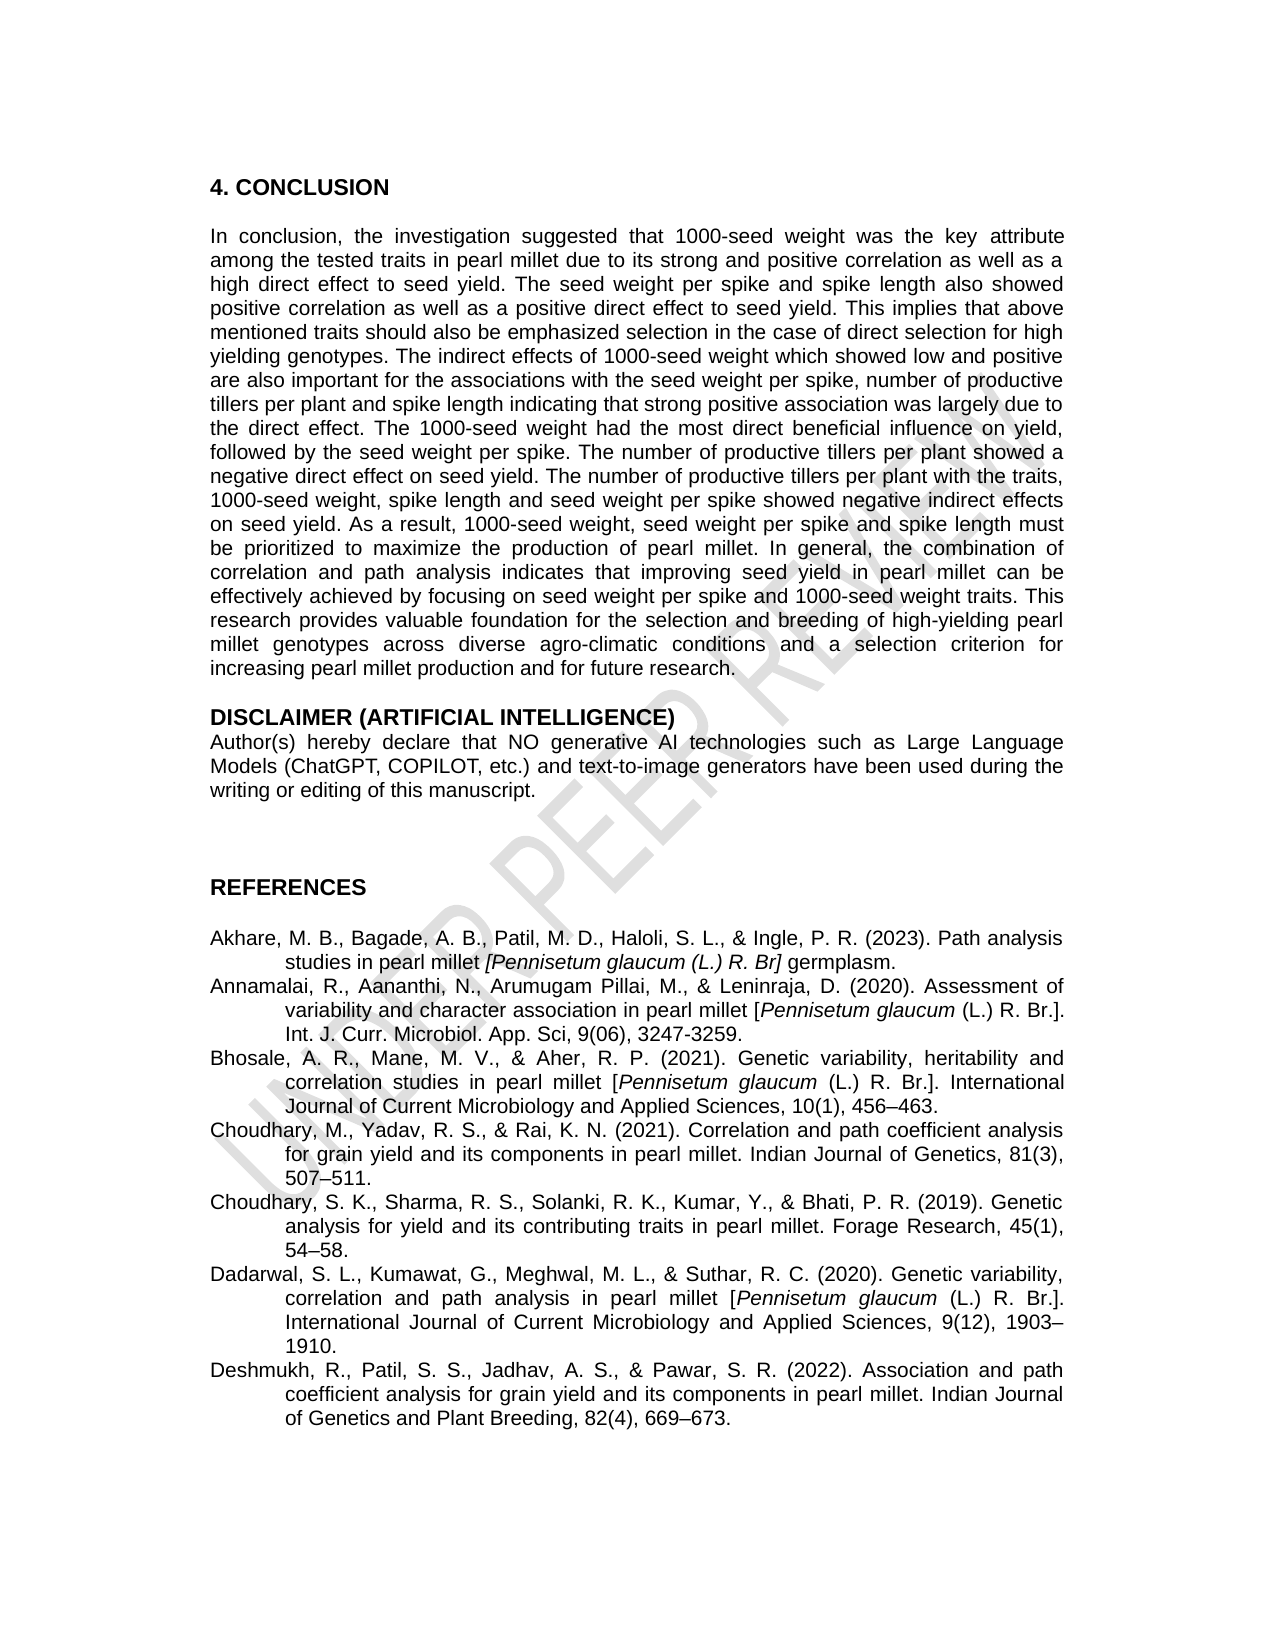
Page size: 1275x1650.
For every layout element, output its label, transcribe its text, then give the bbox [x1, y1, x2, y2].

text Deshmukh, R., Patil, S. S., Jadhav, A. S., & Pawar, S. R. (2022). Association and path coefficient analysis for grain yield and its components in pearl millet. Indian Journal of Genetics and Plant Breeding, 82(4), 669–673. [210, 1357, 1065, 1429]
text Dadarwal, S. L., Kumawat, G., Meghwal, M. L., & Suthar, R. C. (2020). Genetic variability, correlation and path analysis in pearl millet [Pennisetum glaucum (L.) R. Br.]. International Journal of Current Microbiology and Applied Sciences, 9(12), 1903–1910. [210, 1262, 1065, 1357]
text Author(s) hereby declare that NO generative AI technologies such as Large Language Models (ChatGPT, COPILOT, etc.) and text-to-image generators have been used during the writing or editing of this manuscript. [210, 730, 1065, 802]
text Bhosale, A. R., Mane, M. V., & Aher, R. P. (2021). Genetic variability, heritability and correlation studies in pearl millet [Pennisetum glaucum (L.) R. Br.]. International Journal of Current Microbiology and Applied Sciences, 10(1), 456–463. [210, 1046, 1065, 1118]
text Akhare, M. B., Bagade, A. B., Patil, M. D., Haloli, S. L., & Ingle, P. R. (2023). Path analysis studies in pearl millet [Pennisetum glaucum (L.) R. Br] germplasm. [210, 926, 1065, 974]
text Choudhary, M., Yadav, R. S., & Rai, K. N. (2021). Correlation and path coefficient analysis for grain yield and its components in pearl millet. Indian Journal of Genetics, 81(3), 507–511. [210, 1118, 1065, 1190]
text Choudhary, S. K., Sharma, R. S., Solanki, R. K., Kumar, Y., & Bhati, P. R. (2019). Genetic analysis for yield and its contributing traits in pearl millet. Forage Research, 45(1), 54–58. [210, 1190, 1065, 1262]
text DISCLAIMER (ARTIFICIAL INTELLIGENCE) [210, 703, 1065, 730]
text 4. CONCLUSION [210, 174, 1065, 200]
text Annamalai, R., Aananthi, N., Arumugam Pillai, M., & Leninraja, D. (2020). Assessment of variability and character association in pearl millet [Pennisetum glaucum (L.) R. Br.]. Int. J. Curr. Microbiol. App. Sci, 9(06), 3247-3259. [210, 974, 1065, 1046]
text References [210, 873, 1065, 900]
text In conclusion, the investigation suggested that 1000-seed weight was the key attribute among the tested traits in pearl millet due to its strong and positive correlation as well as a high direct effect to seed yield. The seed weight per spike and spike length also showed positive correlation as well as a positive direct effect to seed yield. This implies that above mentioned traits should also be emphasized selection in the case of direct selection for high yielding genotypes. The indirect effects of 1000-seed weight which showed low and positive are also important for the associations with the seed weight per spike, number of productive tillers per plant and spike length indicating that strong positive association was largely due to the direct effect. The 1000-seed weight had the most direct beneficial influence on yield, followed by the seed weight per spike. The number of productive tillers per plant showed a negative direct effect on seed yield. The number of productive tillers per plant with the traits, 1000-seed weight, spike length and seed weight per spike showed negative indirect effects on seed yield. As a result, 1000-seed weight, seed weight per spike and spike length must be prioritized to maximize the production of pearl millet. In general, the combination of correlation and path analysis indicates that improving seed yield in pearl millet can be effectively achieved by focusing on seed weight per spike and 1000-seed weight traits. This research provides valuable foundation for the selection and breeding of high-yielding pearl millet genotypes across diverse agro-climatic conditions and a selection criterion for increasing pearl millet production and for future research. [210, 224, 1065, 679]
